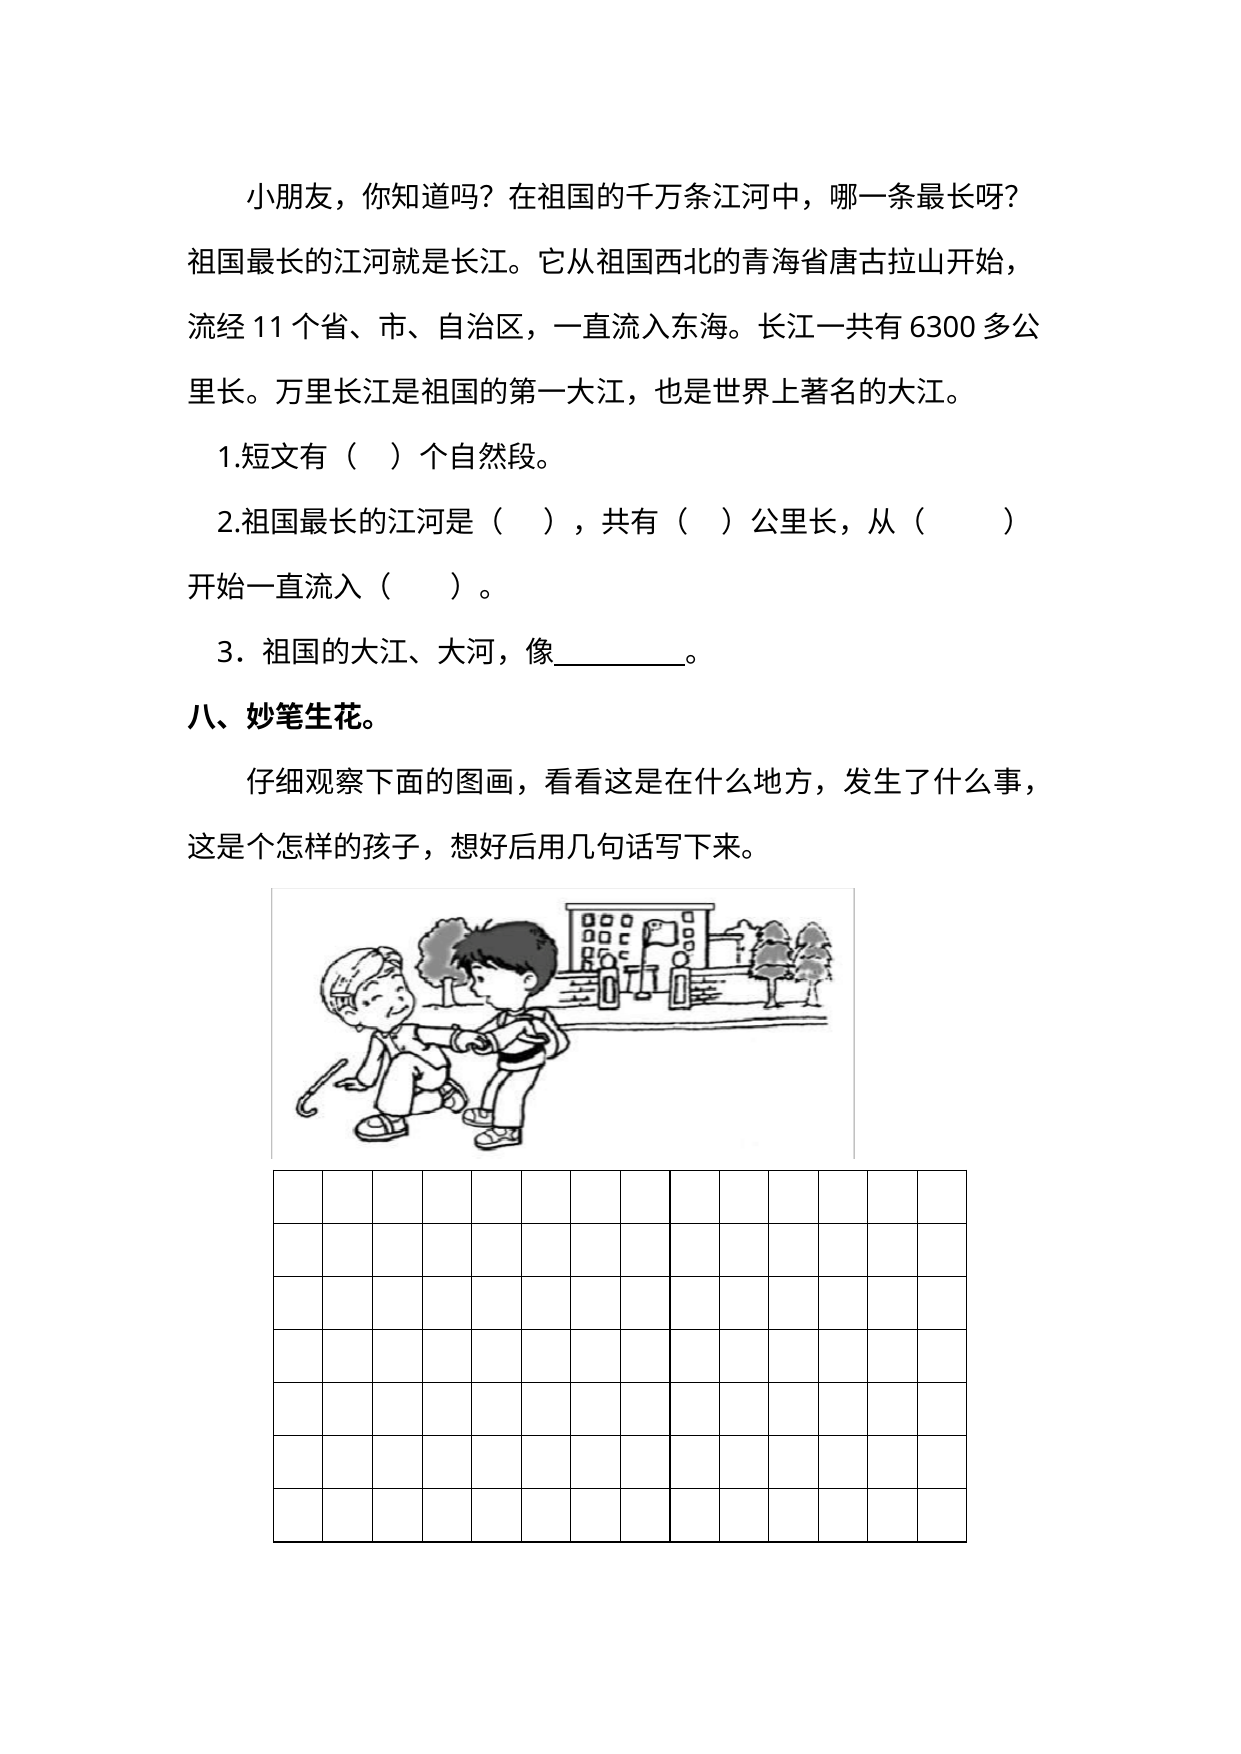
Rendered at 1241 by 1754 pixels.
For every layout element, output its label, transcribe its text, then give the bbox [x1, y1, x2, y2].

table_header [571, 1171, 620, 1223]
table_cell [918, 1436, 966, 1488]
table_header [472, 1171, 521, 1223]
table_cell [423, 1383, 471, 1435]
table_cell [720, 1489, 768, 1541]
text 2.祖国最长的江河是（ ），共有（ ）公里长，从（ ）开始一直流入（ ）。 [187, 487, 1053, 617]
table_cell [323, 1224, 372, 1276]
table_cell [373, 1489, 422, 1541]
table_cell [423, 1489, 471, 1541]
table_header [720, 1171, 768, 1223]
table_cell [423, 1224, 471, 1276]
table_cell [373, 1330, 422, 1382]
table_cell [472, 1224, 521, 1276]
table_cell [323, 1277, 372, 1329]
table_cell [819, 1330, 867, 1382]
table_cell [472, 1277, 521, 1329]
picture [113, 887, 1161, 1159]
table_cell [720, 1330, 768, 1382]
table_cell [868, 1436, 917, 1488]
table_cell [373, 1436, 422, 1488]
table_cell [571, 1383, 620, 1435]
table_cell [522, 1330, 570, 1382]
table_cell [522, 1489, 570, 1541]
table_cell [621, 1330, 669, 1382]
table_cell [918, 1383, 966, 1435]
table_cell [571, 1330, 620, 1382]
table_cell [323, 1436, 372, 1488]
table_cell [522, 1277, 570, 1329]
table_cell [373, 1383, 422, 1435]
table_cell [323, 1383, 372, 1435]
table_cell [868, 1330, 917, 1382]
table_cell [769, 1224, 818, 1276]
table_cell [571, 1224, 620, 1276]
table_cell [621, 1436, 669, 1488]
table_cell [671, 1330, 719, 1382]
table_cell [720, 1277, 768, 1329]
table_cell [868, 1224, 917, 1276]
table_cell [621, 1224, 669, 1276]
table_cell [819, 1224, 867, 1276]
table_cell [472, 1436, 521, 1488]
table_cell [472, 1330, 521, 1382]
table_cell [819, 1277, 867, 1329]
table_cell [671, 1436, 719, 1488]
table_cell [373, 1277, 422, 1329]
table_cell [571, 1436, 620, 1488]
table_cell [274, 1436, 322, 1488]
table_cell [868, 1489, 917, 1541]
table_cell [423, 1330, 471, 1382]
table_cell [423, 1436, 471, 1488]
table_cell [274, 1277, 322, 1329]
table_cell [868, 1383, 917, 1435]
table_cell [522, 1436, 570, 1488]
table_header [323, 1171, 372, 1223]
table_cell [671, 1224, 719, 1276]
table_cell [769, 1383, 818, 1435]
table_cell [671, 1383, 719, 1435]
table_cell [571, 1277, 620, 1329]
table_cell [472, 1383, 521, 1435]
table_cell [571, 1489, 620, 1541]
table_header [769, 1171, 818, 1223]
table_cell [621, 1277, 669, 1329]
table_header [373, 1171, 422, 1223]
table_header [918, 1171, 966, 1223]
table_cell [522, 1383, 570, 1435]
table_header [522, 1171, 570, 1223]
table_cell [323, 1489, 372, 1541]
table_cell [918, 1330, 966, 1382]
table_cell [868, 1277, 917, 1329]
text 3．祖国的大江、大河，像 。 [187, 617, 1053, 682]
table_cell [423, 1277, 471, 1329]
text 八、妙笔生花。 [187, 682, 1053, 747]
table_cell [720, 1224, 768, 1276]
table_cell [918, 1277, 966, 1329]
table_cell [274, 1383, 322, 1435]
table_cell [274, 1489, 322, 1541]
table_cell [720, 1436, 768, 1488]
table_header [621, 1171, 669, 1223]
table_header [274, 1171, 322, 1223]
table_header [423, 1171, 471, 1223]
text 1.短文有（ ）个自然段。 [187, 422, 1053, 487]
table_cell [769, 1277, 818, 1329]
table_cell [274, 1330, 322, 1382]
table_cell [472, 1489, 521, 1541]
table_cell [720, 1383, 768, 1435]
table_cell [918, 1489, 966, 1541]
table_cell [819, 1383, 867, 1435]
table_cell [769, 1489, 818, 1541]
table_header [868, 1171, 917, 1223]
table_cell [918, 1224, 966, 1276]
table_cell [819, 1436, 867, 1488]
table_cell [522, 1224, 570, 1276]
text 小朋友，你知道吗？在祖国的千万条江河中，哪一条最长呀？祖国最长的江河就是长江。它从祖国西北的青海省唐古拉山开始，流经11个省、市、自治区，一直流入东海。长江一共有6300多公里长。万里长江是祖国的第一大江，也是世界上著名的大江。 [187, 162, 1053, 422]
table_cell [671, 1277, 719, 1329]
text 仔细观察下面的图画，看看这是在什么地方，发生了什么事，这是个怎样的孩子，想好后用几句话写下来。 [187, 747, 1053, 877]
table_cell [769, 1436, 818, 1488]
table_cell [671, 1489, 719, 1541]
table_cell [274, 1224, 322, 1276]
table_cell [769, 1330, 818, 1382]
table_header [671, 1171, 719, 1223]
table_cell [323, 1330, 372, 1382]
table_header [819, 1171, 867, 1223]
table_cell [621, 1383, 669, 1435]
table_cell [819, 1489, 867, 1541]
table_cell [621, 1489, 669, 1541]
table_cell [373, 1224, 422, 1276]
